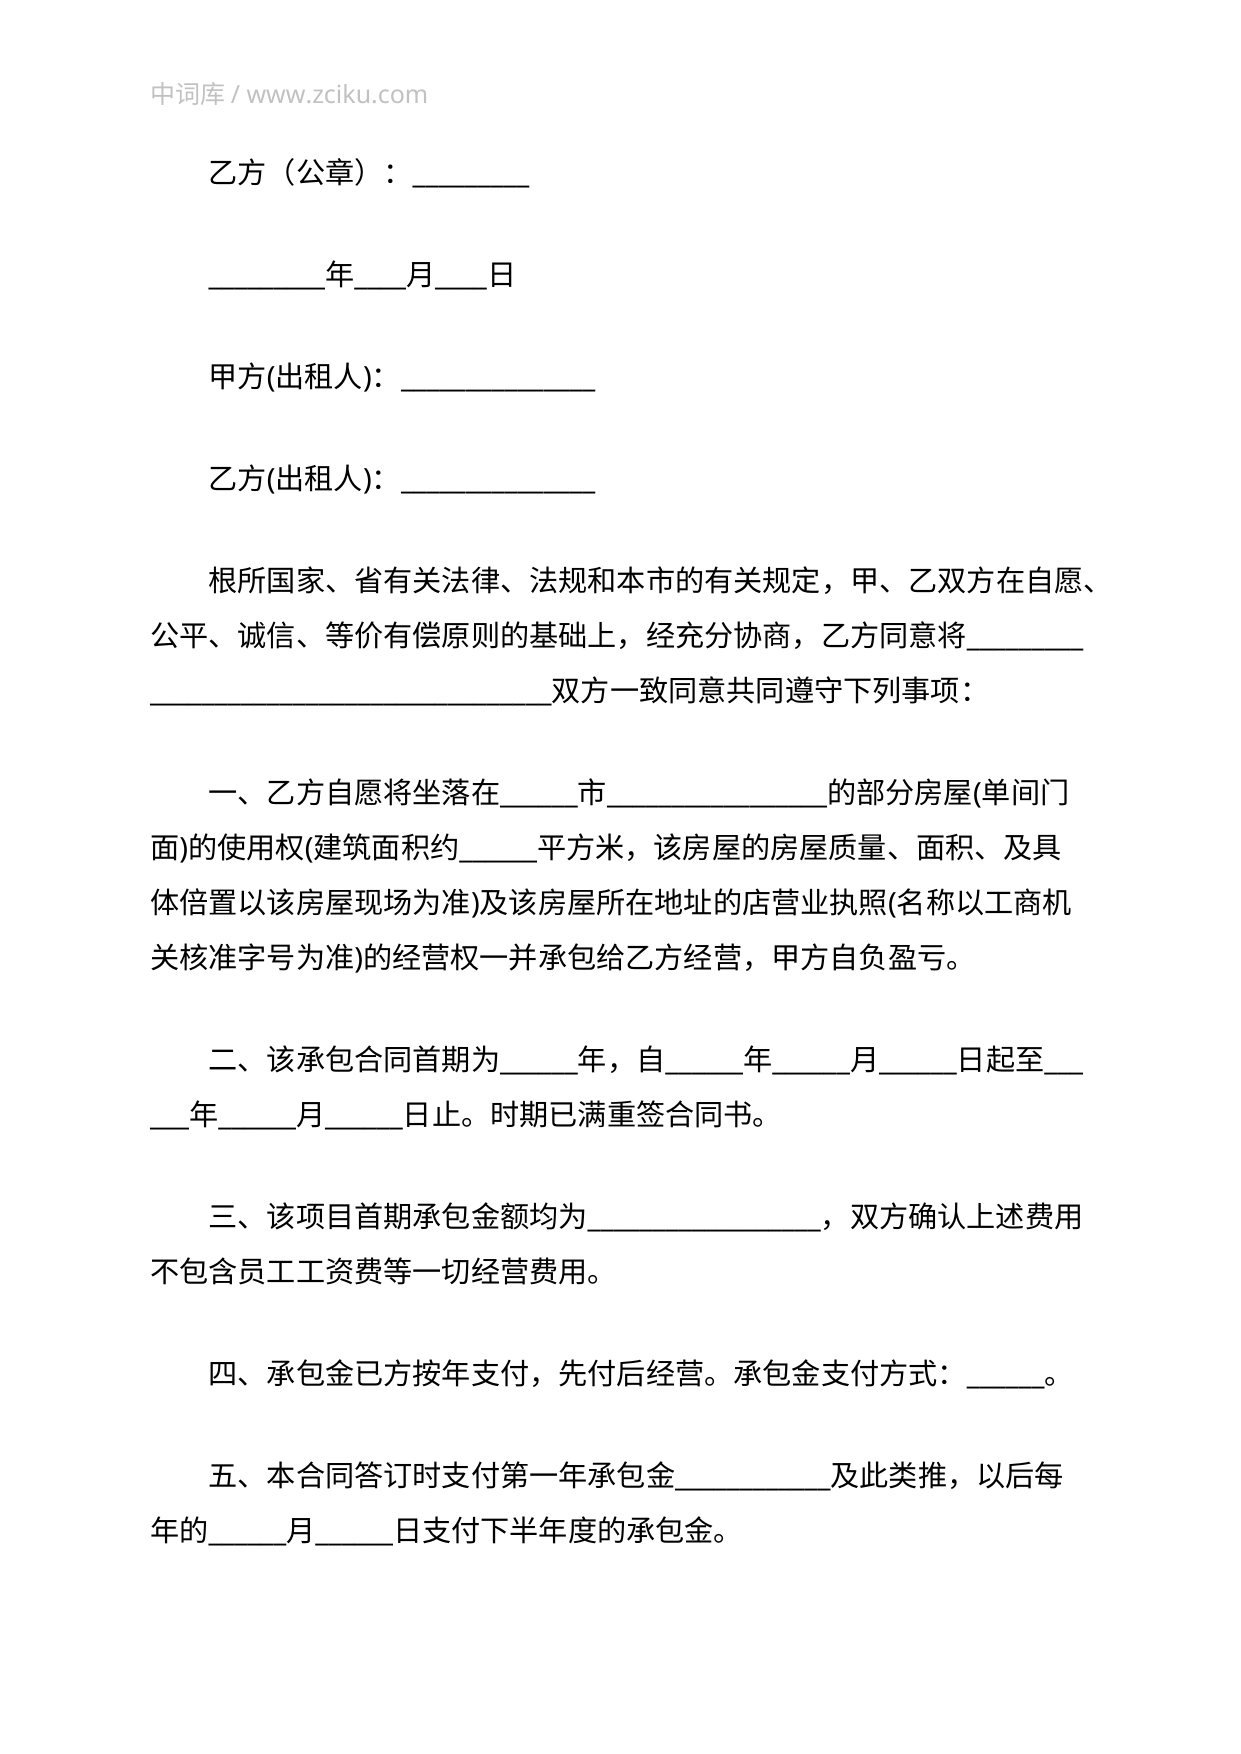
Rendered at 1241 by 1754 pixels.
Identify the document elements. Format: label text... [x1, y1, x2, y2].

text 甲方(出租人)：_______________ [150, 354, 1090, 396]
text 二、该承包合同首期为______年，自______年______月______日起至______年______月______日止。时期已满重签合同书。 [150, 1037, 1090, 1134]
text 五、本合同答订时支付第一年承包金____________及此类推，以后每年的______月______日支付下半年度的承包金。 [150, 1452, 1090, 1550]
text 乙方（公章）：_________ [150, 150, 1090, 192]
text _________年____月____日 [150, 252, 1090, 294]
text 乙方(出租人)：_______________ [150, 456, 1090, 498]
text 一、乙方自愿将坐落在______市_________________的部分房屋(单间门面)的使用权(建筑面积约______平方米，该房屋的房屋质量、面积、及具体倍置以该房屋现场为准)及该房屋所在地址的店营业执照(名称以工商机关核准字号为准)的经营权一并承包给乙方经营，甲方自负盈亏。 [150, 770, 1090, 977]
text 三、该项目首期承包金额均为__________________，双方确认上述费用不包含员工工资费等一切经营费用。 [150, 1194, 1090, 1291]
text 四、承包金已方按年支付，先付后经营。承包金支付方式：______。 [150, 1351, 1090, 1393]
text 根所国家、省有关法律、法规和本市的有关规定，甲、乙双方在自愿、公平、诚信、等价有偿原则的基础上，经充分协商，乙方同意将________________________________________双方一致同意共同遵守下列事项： [150, 558, 1090, 710]
